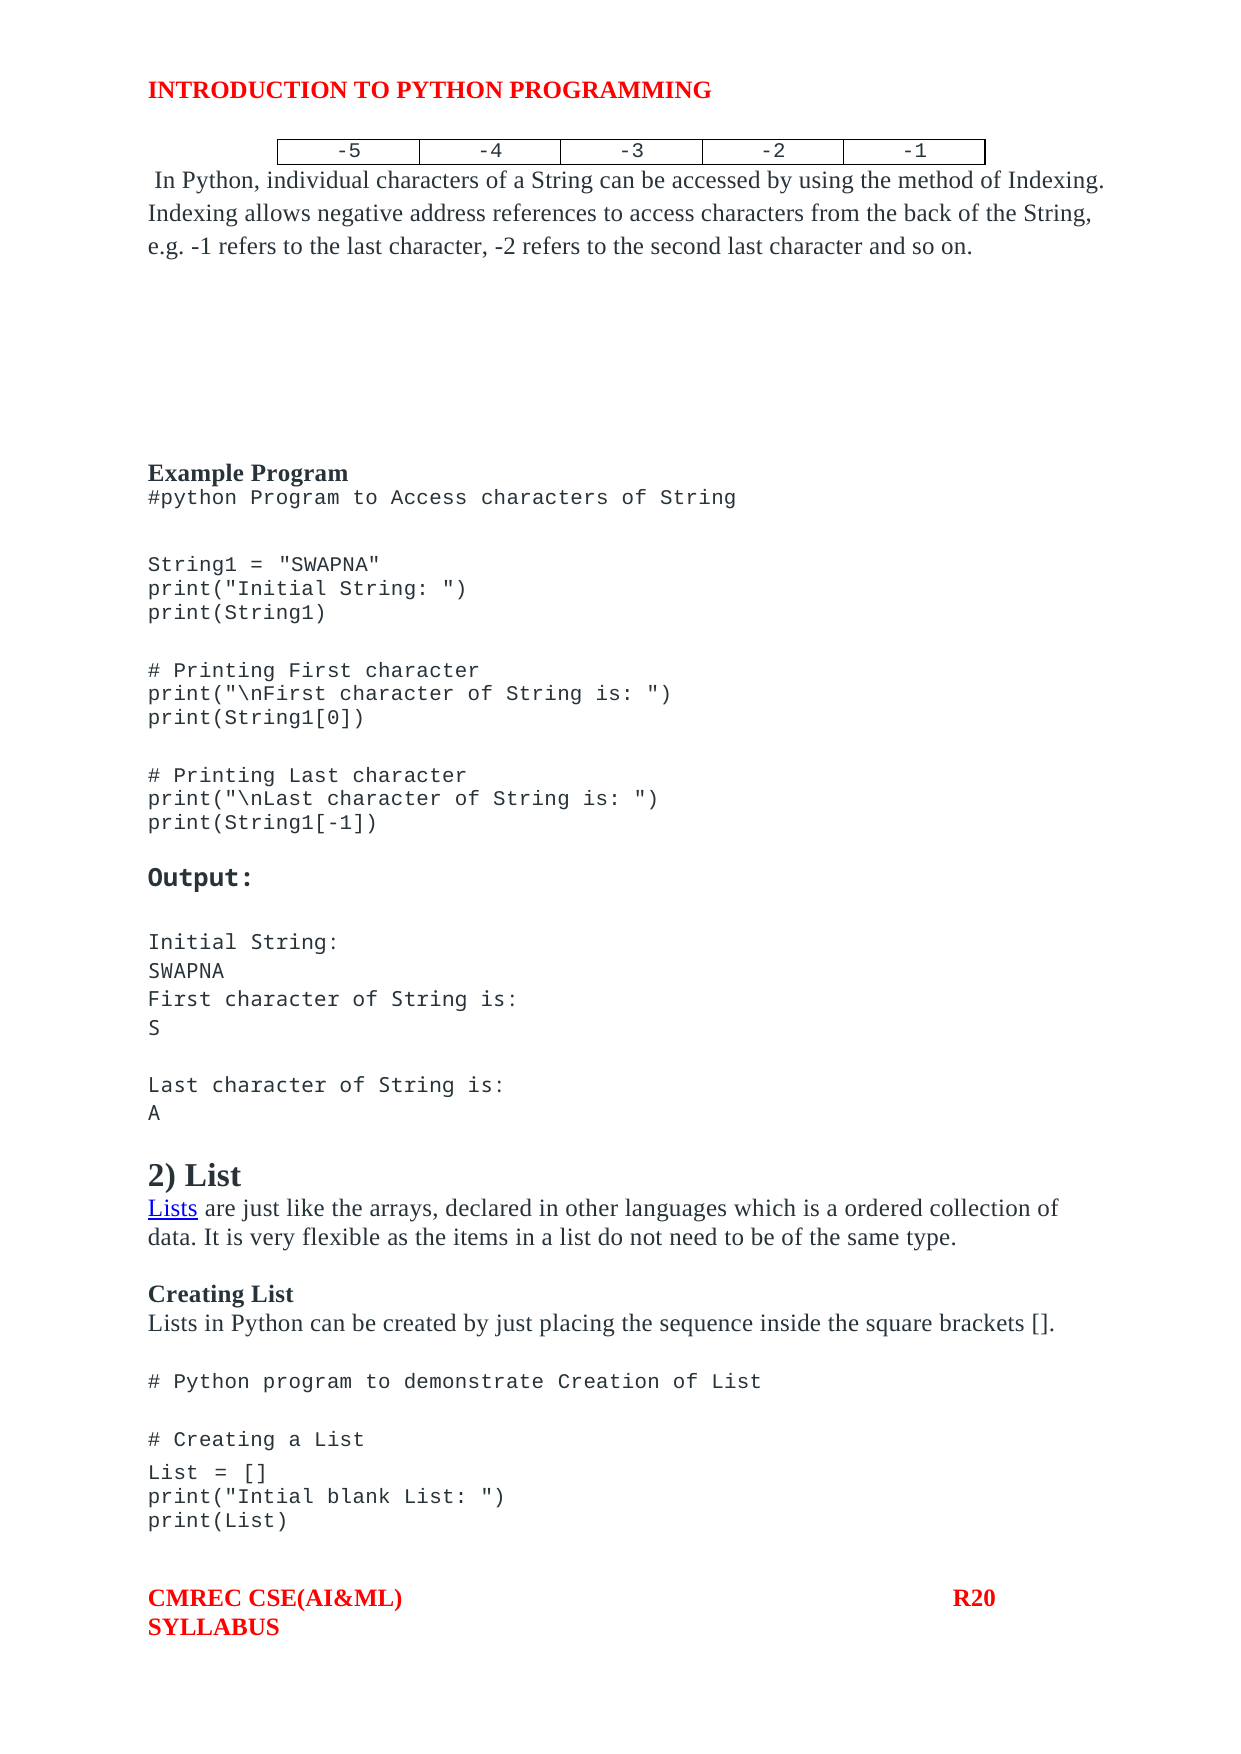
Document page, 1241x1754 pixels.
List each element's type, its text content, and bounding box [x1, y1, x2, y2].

text print(String1) [148, 602, 1115, 626]
table_cell -1 [844, 140, 984, 164]
text #python Program to Access characters of String [148, 487, 1115, 510]
text # Python program to demonstrate Creation of List [148, 1371, 1115, 1395]
text print(String1[0]) [148, 707, 1115, 731]
text String1 = "SWAPNA" [148, 544, 1115, 578]
text First character of String is: [148, 984, 1115, 1013]
text Example Program [148, 458, 1115, 487]
text List = [] [148, 1452, 1115, 1487]
text print(List) [148, 1510, 1115, 1534]
text In Python, individual characters of a String can be accessed by using the method of Indexing. Indexing allows negative address references to access characters from the back of the String, e.g. -1 refers to the last character, -2 refers to the second last character and so on. [148, 165, 1115, 260]
text # Creating a List [148, 1429, 1115, 1452]
text 2) List [148, 1155, 1115, 1193]
text SWAPNA [148, 956, 1115, 984]
text Creating List [148, 1279, 1115, 1308]
text Lists are just like the arrays, declared in other languages which is a ordered collection of data. It is very flexible as the items in a list do not need to be of the same type. [148, 1193, 1115, 1279]
text # Printing First character [148, 660, 1115, 683]
table_cell -5 [278, 140, 419, 164]
text Output: [148, 859, 1115, 893]
text Last character of String is: [148, 1070, 1115, 1098]
text print(String1[-1]) [148, 812, 1115, 836]
table_cell -2 [703, 140, 843, 164]
text # Printing Last character [148, 765, 1115, 788]
text print("\nFirst character of String is: ") [148, 683, 1115, 707]
table_cell -3 [561, 140, 702, 164]
table_cell -4 [420, 140, 560, 164]
text Lists in Python can be created by just placing the sequence inside the square brackets []. [148, 1308, 1115, 1337]
text Initial String: [148, 927, 1115, 956]
text print("\nLast character of String is: ") [148, 788, 1115, 812]
text S [148, 1013, 1115, 1041]
text print("Intial blank List: ") [148, 1487, 1115, 1510]
text A [148, 1098, 1115, 1127]
text print("Initial String: ") [148, 578, 1115, 602]
